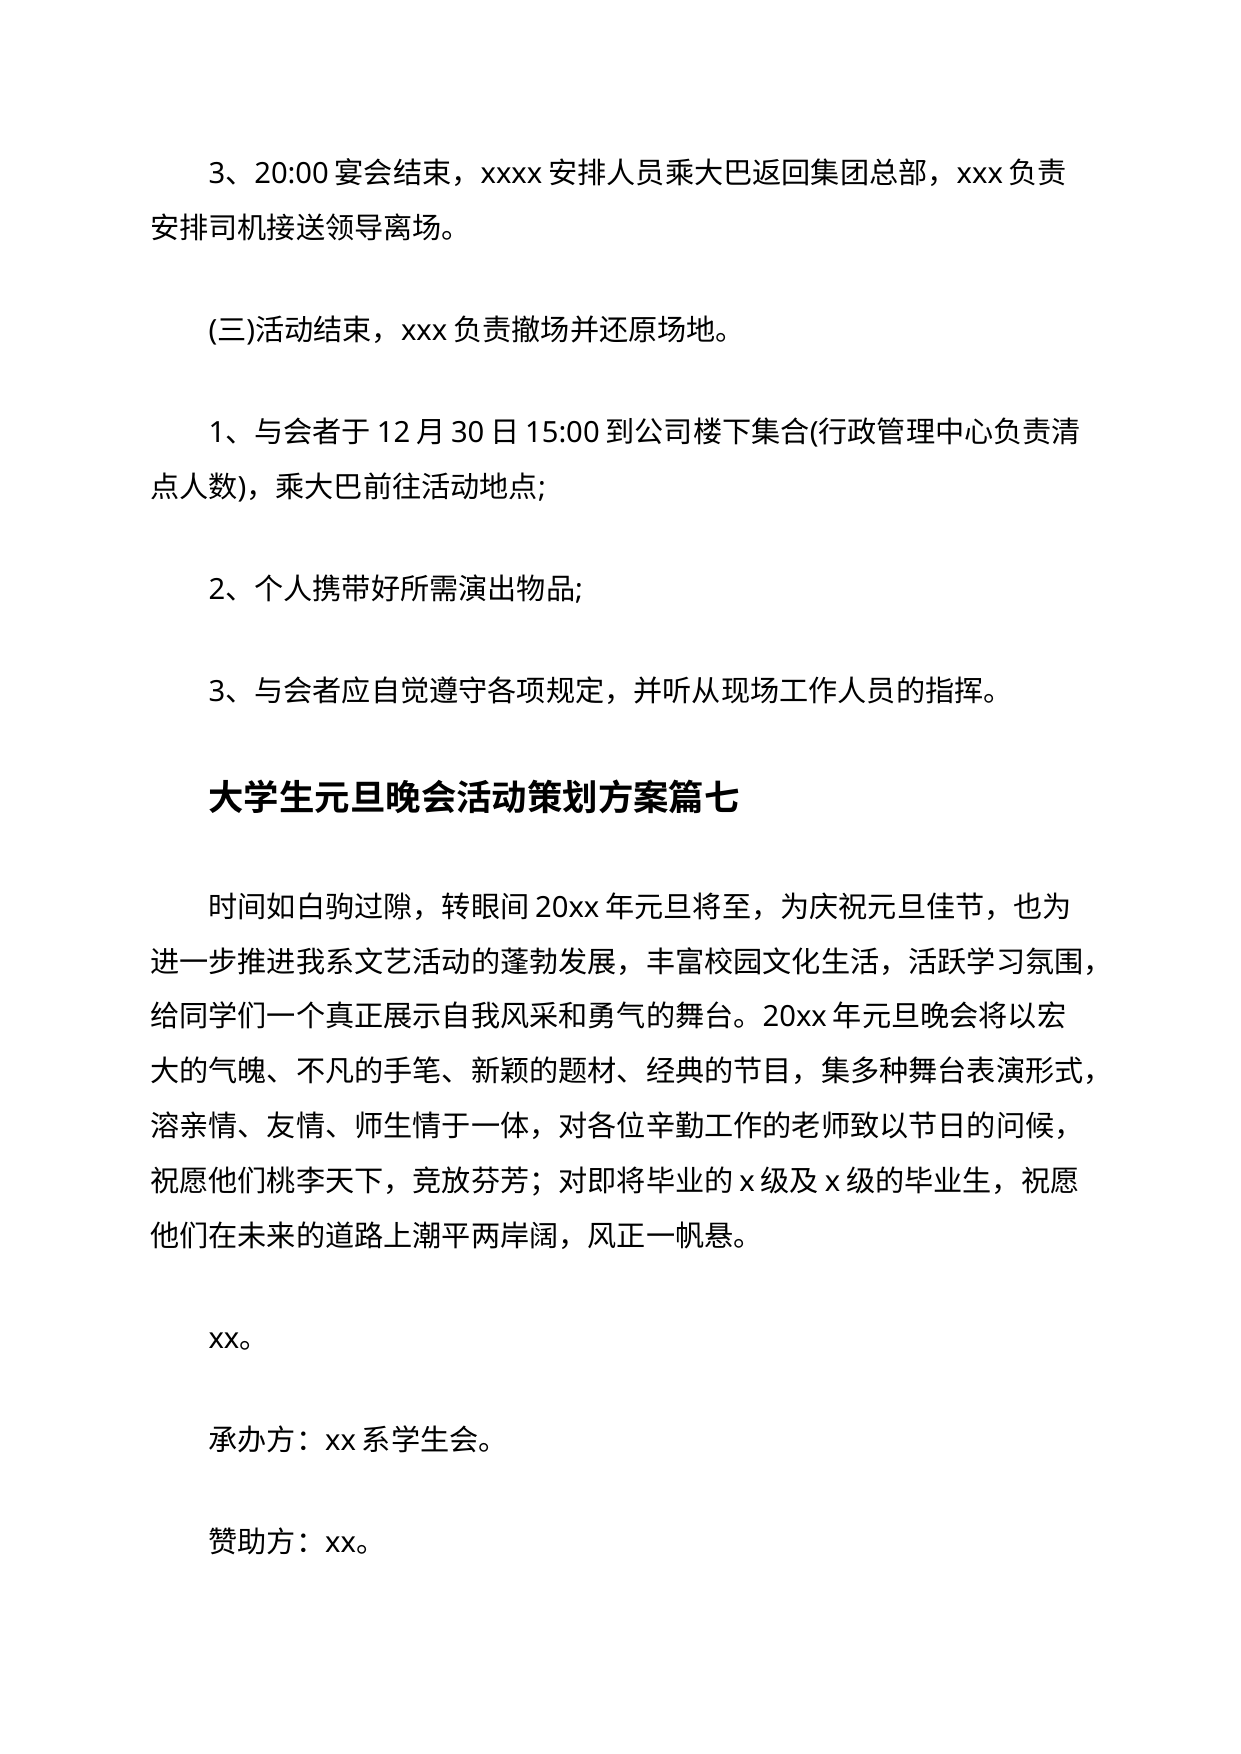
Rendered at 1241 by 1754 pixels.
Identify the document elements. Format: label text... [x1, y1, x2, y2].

text 1、与会者于12月30日15:00到公司楼下集合(行政管理中心负责清点人数)，乘大巴前往活动地点; [150, 409, 1090, 506]
text 大学生元旦晚会活动策划方案篇七 [150, 770, 1090, 821]
text 2、个人携带好所需演出物品; [150, 566, 1090, 608]
text 3、与会者应自觉遵守各项规定，并听从现场工作人员的指挥。 [150, 668, 1090, 710]
text 赞助方：xx。 [150, 1518, 1090, 1561]
text 3、20:00宴会结束，xxxx安排人员乘大巴返回集团总部，xxx负责安排司机接送领导离场。 [150, 150, 1090, 247]
text (三)活动结束，xxx负责撤场并还原场地。 [150, 307, 1090, 349]
text 承办方：xx系学生会。 [150, 1417, 1090, 1459]
text xx。 [150, 1314, 1090, 1357]
text 时间如白驹过隙，转眼间20xx年元旦将至，为庆祝元旦佳节，也为进一步推进我系文艺活动的蓬勃发展，丰富校园文化生活，活跃学习氛围，给同学们一个真正展示自我风采和勇气的舞台。20xx年元旦晚会将以宏大的气魄、不凡的手笔、新颖的题材、经典的节目，集多种舞台表演形式，溶亲情、友情、师生情于一体，对各位辛勤工作的老师致以节日的问候，祝愿他们桃李天下，竞放芬芳；对即将毕业的x级及x级的毕业生，祝愿他们在未来的道路上潮平两岸阔，风正一帆悬。 [150, 883, 1090, 1255]
